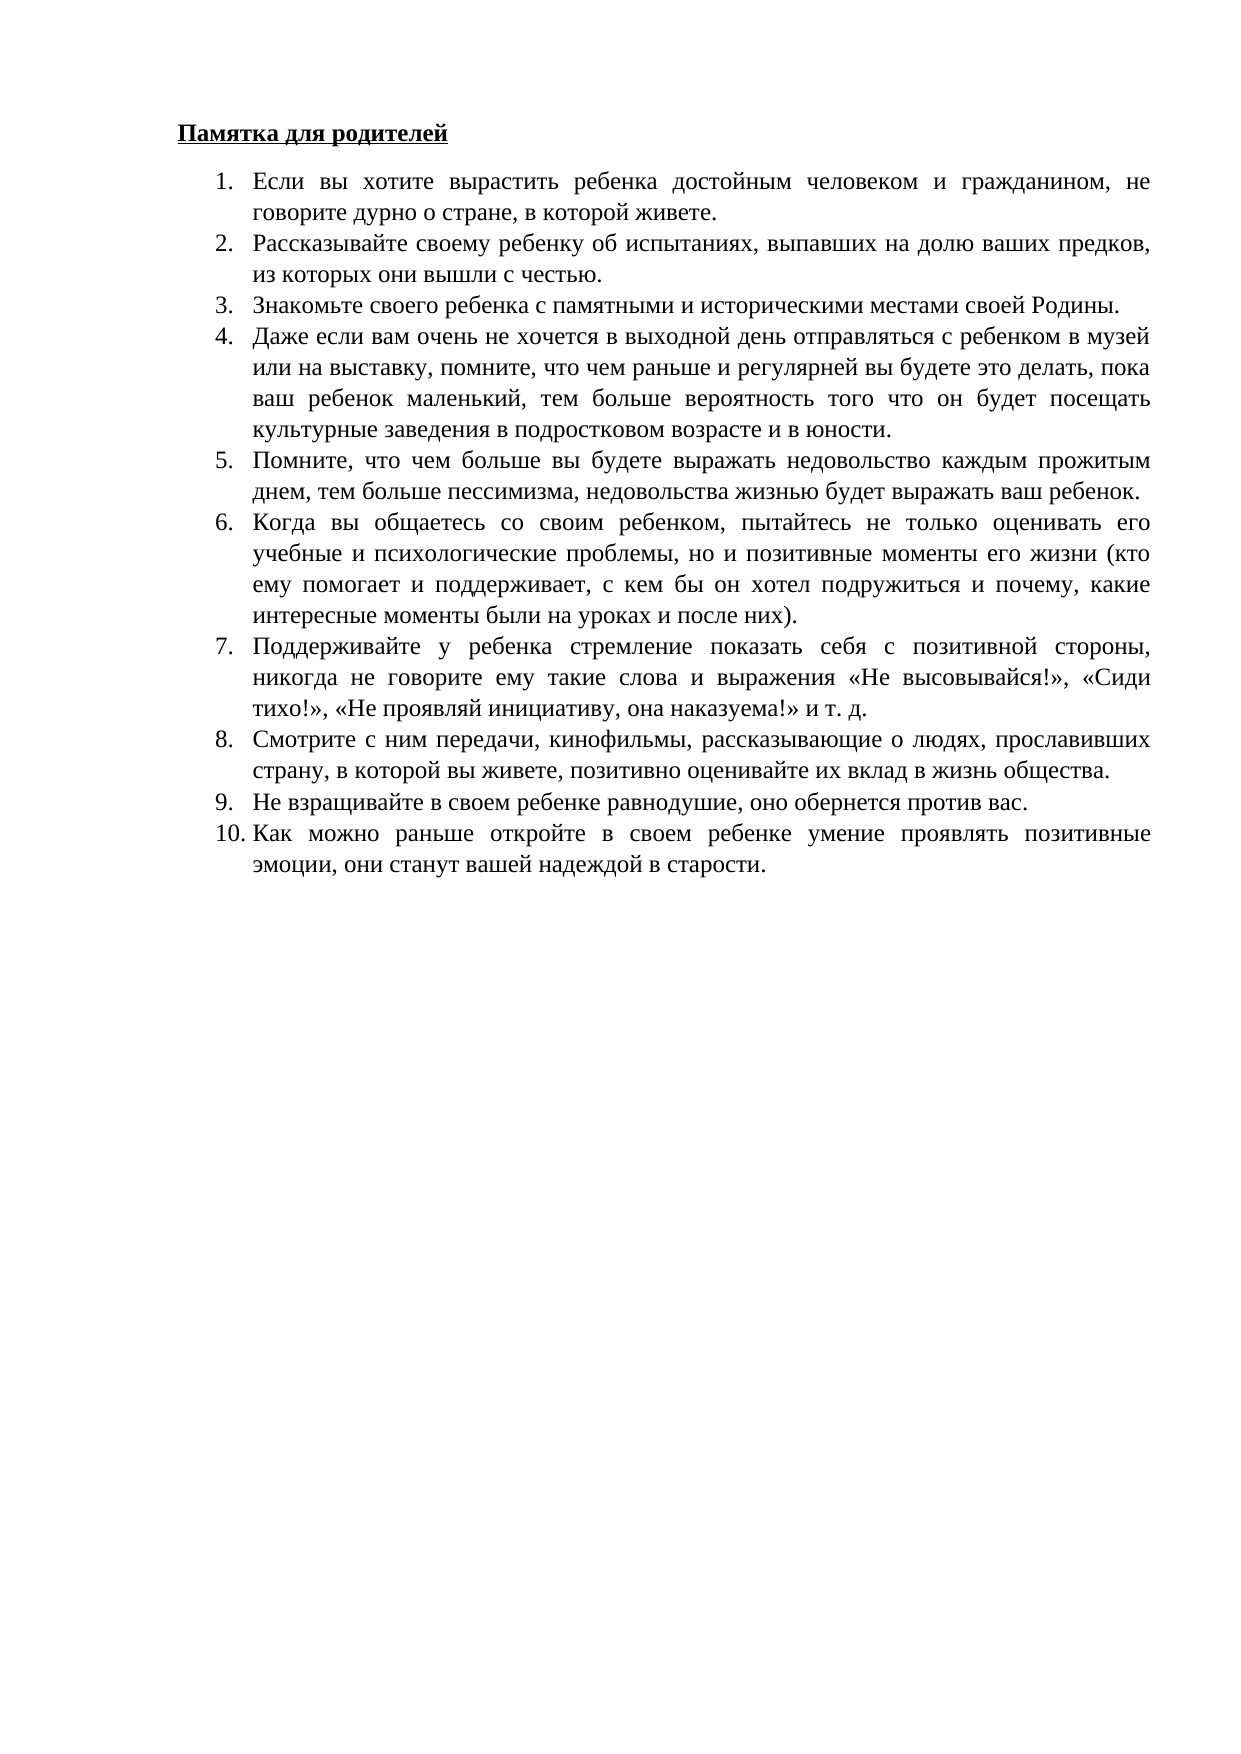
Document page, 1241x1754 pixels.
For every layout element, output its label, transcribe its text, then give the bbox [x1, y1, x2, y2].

list Даже если вам очень не хочется в выходной день отправляться с ребенком в музей или на выставку, помните, что чем раньше и регулярней вы будете это делать, пока ваш ребенок маленький, тем больше вероятность того что он будет посещать культурные заведения в подростковом возрасте и в юности. [215, 321, 1152, 443]
list Смотрите с ним передачи, кинофильмы, рассказывающие о людях, прославивших страну, в которой вы живете, позитивно оценивайте их вклад в жизнь общества. [215, 724, 1152, 784]
list Помните, что чем больше вы будете выражать недовольство каждым прожитым днем, тем больше пессимизма, недовольства жизнью будет выражать ваш ребенок. [215, 445, 1152, 505]
list Если вы хотите вырастить ребенка достойным человеком и гражданином, не говорите дурно о стране, в которой живете. [215, 166, 1152, 226]
list Когда вы общаетесь со своим ребенком, пытайтесь не только оценивать его учебные и психологические проблемы, но и позитивные моменты его жизни (кто ему помогает и поддерживает, с кем бы он хотел подружиться и почему, какие интересные моменты были на уроках и после них). [215, 507, 1152, 629]
list Рассказывайте своему ребенку об испытаниях, выпавших на долю ваших предков, из которых они вышли с честью. [215, 228, 1152, 288]
list Как можно раньше откройте в своем ребенке умение проявлять позитивные эмоции, они станут вашей надеждой в старости. [215, 818, 1152, 877]
list Знакомьте своего ребенка с памятными и историческими местами своей Родины. [215, 290, 1152, 319]
text Памятка для родителей [177, 118, 1152, 147]
list Не взращивайте в своем ребенке равнодушие, оно обернется против вас. [215, 787, 1152, 815]
list Поддерживайте у ребенка стремление показать себя с позитивной стороны, никогда не говорите ему такие слова и выражения «Не высовывайся!», «Сиди тихо!», «Не проявляй инициативу, она наказуема!» и т. д. [215, 631, 1152, 722]
